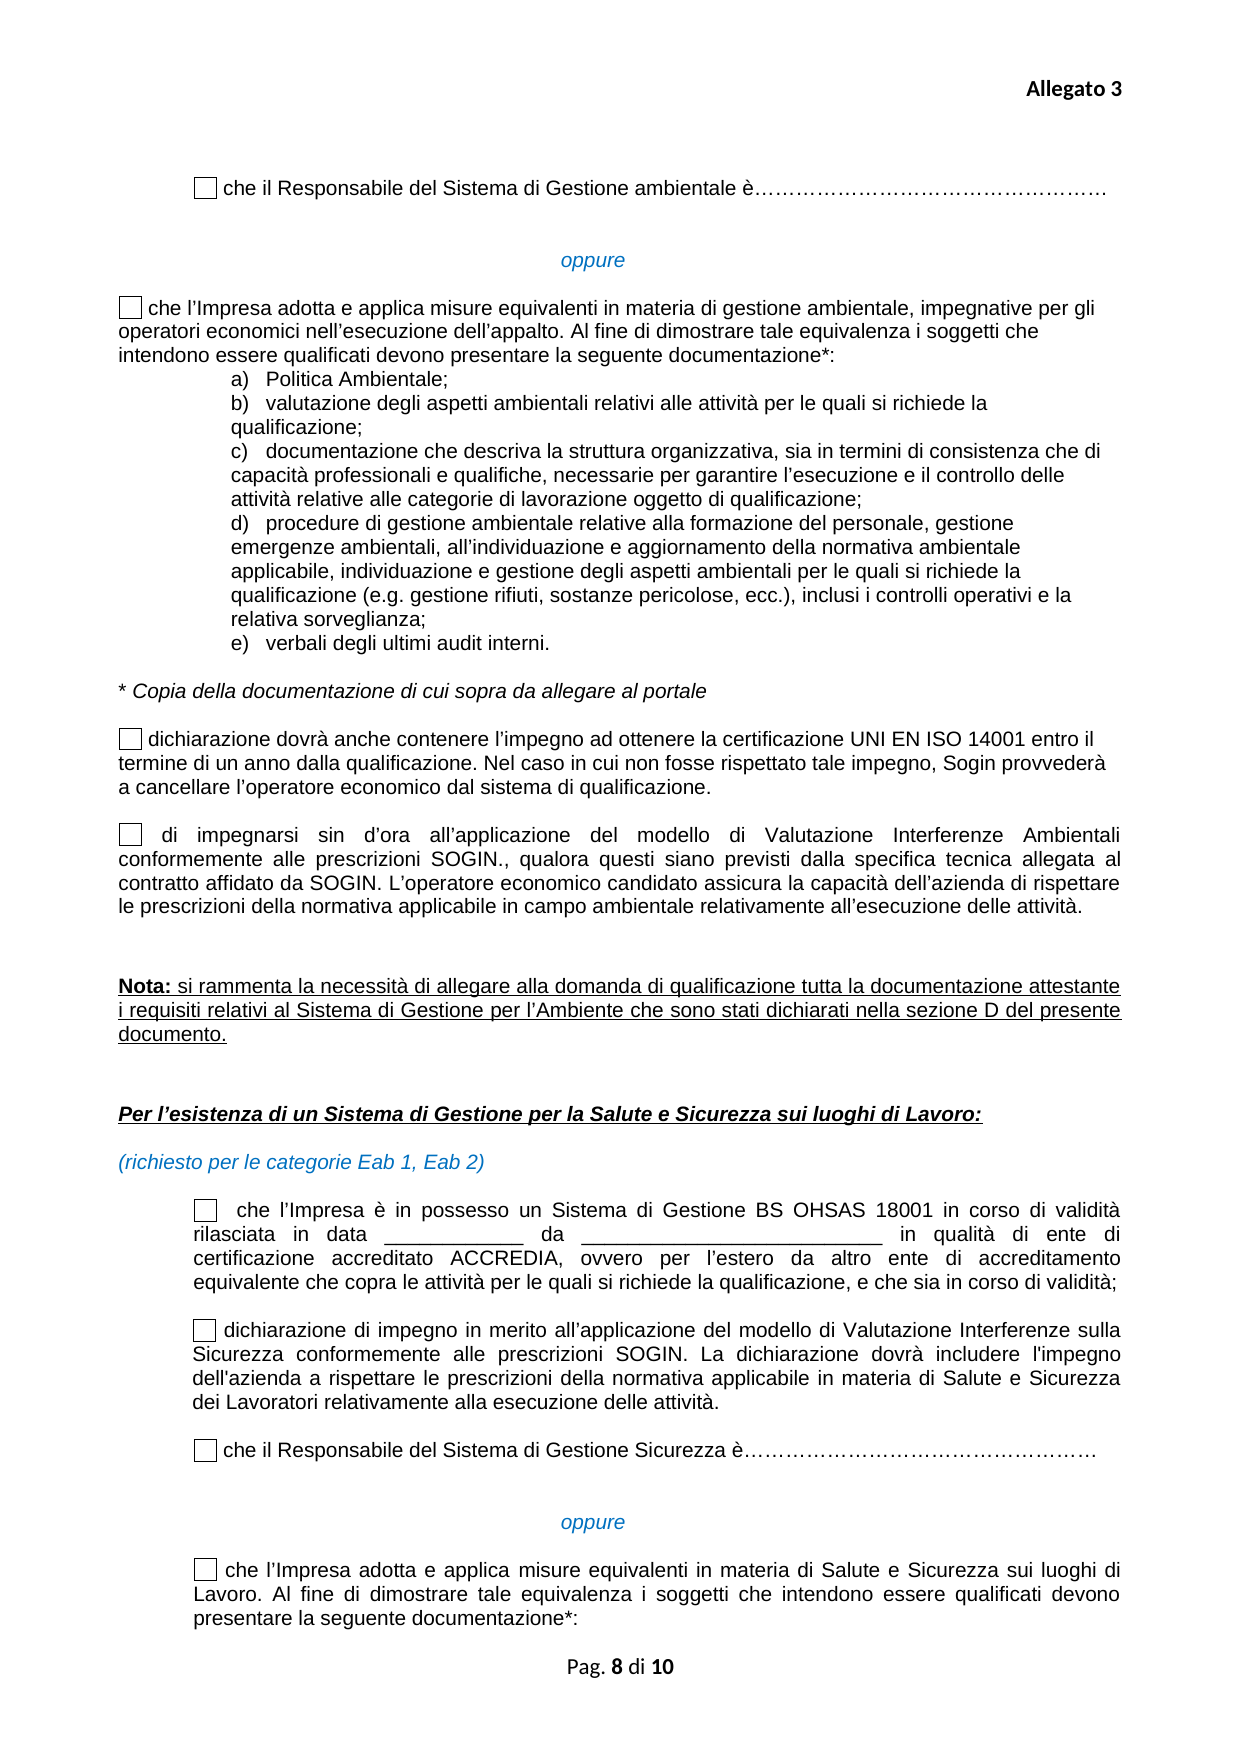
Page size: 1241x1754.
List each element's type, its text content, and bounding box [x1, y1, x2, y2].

list procedure di gestione ambientale relative alla formazione del personale, gestione emergenze ambientali, all’individuazione e aggiornamento della normativa ambientale applicabile, individuazione e gestione degli aspetti ambientali per le quali si richiede la qualificazione (e.g. gestione rifiuti, sostanze pericolose, ecc.), inclusi i controlli operativi e la relativa sorveglianza; [231, 511, 1122, 631]
list oppure [488, 247, 1122, 271]
text Nota: si rammenta la necessità di allegare alla domanda di qualificazione tutta la documentazione attestante i requisiti relativi al Sistema di Gestione per l’Ambiente che sono stati dichiarati nella sezione D del presente documento. [118, 974, 1122, 1019]
list che l’Impresa è in possesso un Sistema di Gestione BS OHSAS 18001 in corso di validità rilasciata in data ____________ da __________________________ in qualità di ente di certificazione accreditato ACCREDIA, ovvero per l’estero da altro ente di accreditamento equivalente che copra le attività per le quali si richiede la qualificazione, e che sia in corso di validità; [193, 1198, 1122, 1294]
text che l’Impresa adotta e applica misure equivalenti in materia di gestione ambientale, impegnative per gli operatori economici nell’esecuzione dell’appalto. Al fine di dimostrare tale equivalenza i soggetti che intendono essere qualificati devono presentare la seguente documentazione*: [118, 295, 1122, 367]
text dichiarazione dovrà anche contenere l’impegno ad ottenere la certificazione UNI EN ISO 14001 entro il termine di un anno dalla qualificazione. Nel caso in cui non fosse rispettato tale impegno, Sogin provvederà a cancellare l’operatore economico dal sistema di qualificazione. [118, 727, 1122, 798]
text * Copia della documentazione di cui sopra da allegare al portale [118, 679, 1122, 703]
list Politica Ambientale; [231, 367, 1122, 391]
text dichiarazione di impegno in merito all’applicazione del modello di Valutazione Interferenze sulla Sicurezza conformemente alle prescrizioni SOGIN. La dichiarazione dovrà includere l'impegno dell'azienda a rispettare le prescrizioni della normativa applicabile in materia di Salute e Sicurezza dei Lavoratori relativamente alla esecuzione delle attività. [192, 1318, 1122, 1414]
text Nota: si rammenta la necessità di allegare alla domanda di qualificazione tutta la documentazione attestante i requisiti relativi al Sistema di Gestione per l’Ambiente che sono stati dichiarati nella sezione D del presente documento. [118, 1020, 1122, 1046]
list valutazione degli aspetti ambientali relativi alle attività per le quali si richiede la qualificazione; [231, 391, 1122, 439]
list verbali degli ultimi audit interni. [231, 631, 1122, 655]
text Per l’esistenza di un Sistema di Gestione per la Salute e Sicurezza sui luoghi di Lavoro: [118, 1102, 1122, 1126]
list che il Responsabile del Sistema di Gestione Sicurezza è…………………………………………… [193, 1438, 1122, 1462]
text che l’Impresa adotta e applica misure equivalenti in materia di Salute e Sicurezza sui luoghi di Lavoro. Al fine di dimostrare tale equivalenza i soggetti che intendono essere qualificati devono presentare la seguente documentazione*: [193, 1557, 1122, 1629]
list oppure [488, 1509, 1122, 1533]
list documentazione che descriva la struttura organizzativa, sia in termini di consistenza che di capacità professionali e qualifiche, necessarie per garantire l’esecuzione e il controllo delle attività relative alle categorie di lavorazione oggetto di qualificazione; [231, 439, 1122, 511]
text di impegnarsi sin d’ora all’applicazione del modello di Valutazione Interferenze Ambientali conformemente alle prescrizioni SOGIN., qualora questi siano previsti dalla specifica tecnica allegata al contratto affidato da SOGIN. L’operatore economico candidato assicura la capacità dell’azienda di rispettare le prescrizioni della normativa applicabile in campo ambientale relativamente all’esecuzione delle attività. [118, 822, 1122, 918]
list che il Responsabile del Sistema di Gestione ambientale è…………………………………………… [193, 176, 1122, 199]
text (richiesto per le categorie Eab 1, Eab 2) [118, 1150, 1122, 1174]
